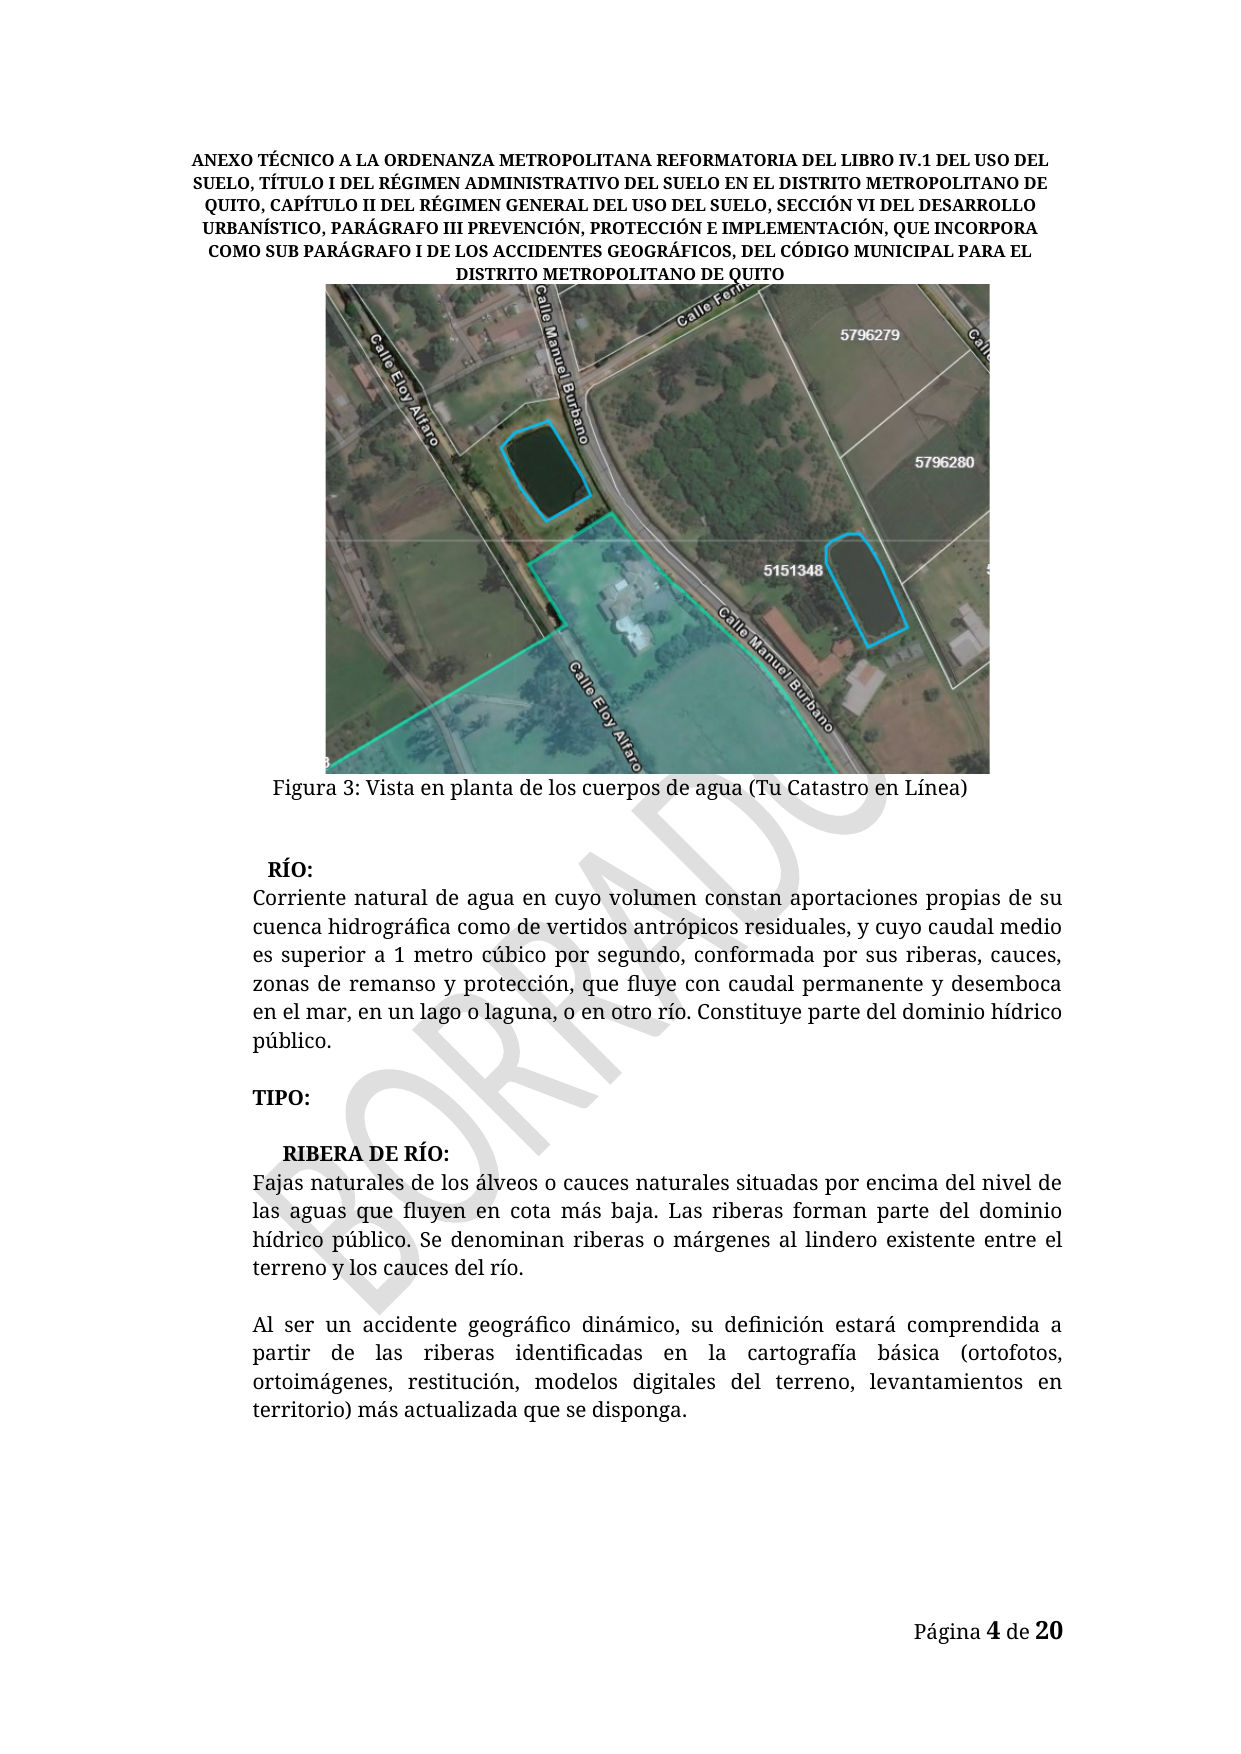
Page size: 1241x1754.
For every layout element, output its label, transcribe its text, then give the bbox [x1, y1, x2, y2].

subtitle RIBERA DE RÍO: [282, 1139, 1063, 1168]
text Corriente natural de agua en cuyo volumen constan aportaciones propias de su cuenca hidrográfica como de vertidos antrópicos residuales, y cuyo caudal medio es superior a 1 metro cúbico por segundo, conformada por sus riberas, cauces, zonas de remanso y protección, que fluye con caudal permanente y desemboca en el mar, en un lago o laguna, o en otro río. Constituye parte del dominio hídrico público. [252, 883, 1063, 1054]
picture [325, 284, 990, 774]
subtitle RÍO: [267, 855, 1063, 883]
text TIPO: [252, 1083, 1063, 1111]
text Fajas naturales de los álveos o cauces naturales situadas por encima del nivel de las aguas que fluyen en cota más baja. Las riberas forman parte del dominio hídrico público. Se denominan riberas o márgenes al lindero existente entre el terreno y los cauces del río. [252, 1168, 1063, 1282]
text Al ser un accidente geográfico dinámico, su definición estará comprendida a partir de las riberas identificadas en la cartografía básica (ortofotos, ortoimágenes, restitución, modelos digitales del terreno, levantamientos en territorio) más actualizada que se disponga. [252, 1310, 1063, 1424]
